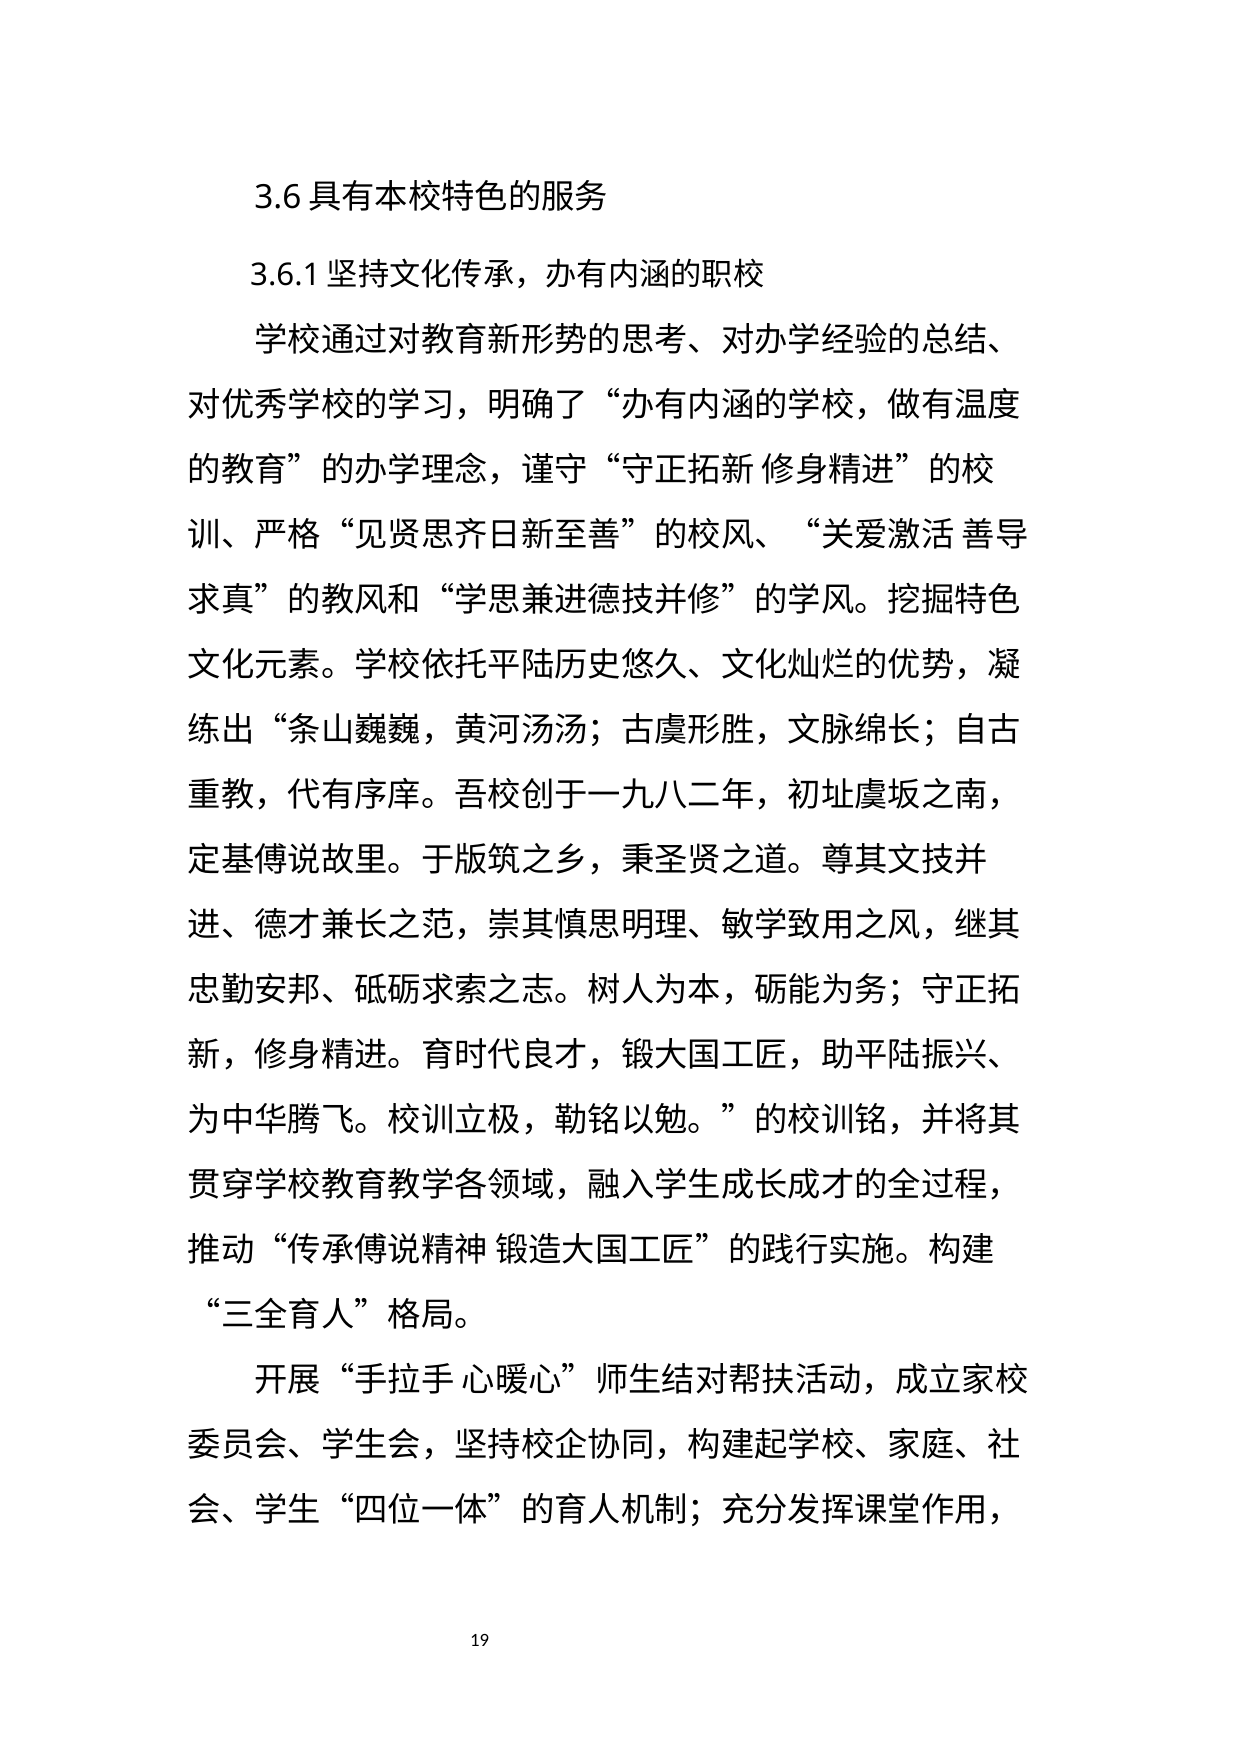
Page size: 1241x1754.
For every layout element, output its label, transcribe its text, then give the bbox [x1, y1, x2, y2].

text 学校通过对教育新形势的思考、对办学经验的总结、对优秀学校的学习，明确了“办有内涵的学校，做有温度的教育”的办学理念，谨守“守正拓新 修身精进”的校训、严格“见贤思齐日新至善”的校风、“关爱激活 善导求真”的教风和“学思兼进德技并修”的学风。挖掘特色文化元素。学校依托平陆历史悠久、文化灿烂的优势，凝练出“条山巍巍，黄河汤汤；古虞形胜，文脉绵长；自古重教，代有序庠。吾校创于一九八二年，初址虞坂之南，定基傅说故里。于版筑之乡，秉圣贤之道。尊其文技并进、德才兼长之范，崇其慎思明理、敏学致用之风，继其忠勤安邦、砥砺求索之志。树人为本，砺能为务；守正拓新，修身精进。育时代良才，锻大国工匠，助平陆振兴、为中华腾飞。校训立极，勒铭以勉。”的校训铭，并将其贯穿学校教育教学各领域，融入学生成长成才的全过程，推动“传承傅说精神 锻造大国工匠”的践行实施。构建“三全育人”格局。 [187, 304, 1053, 1344]
list 3.6具有本校特色的服务 [187, 162, 1053, 227]
text 3.6.1坚持文化传承，办有内涵的职校 [187, 239, 1053, 304]
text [187, 1344, 1053, 1539]
